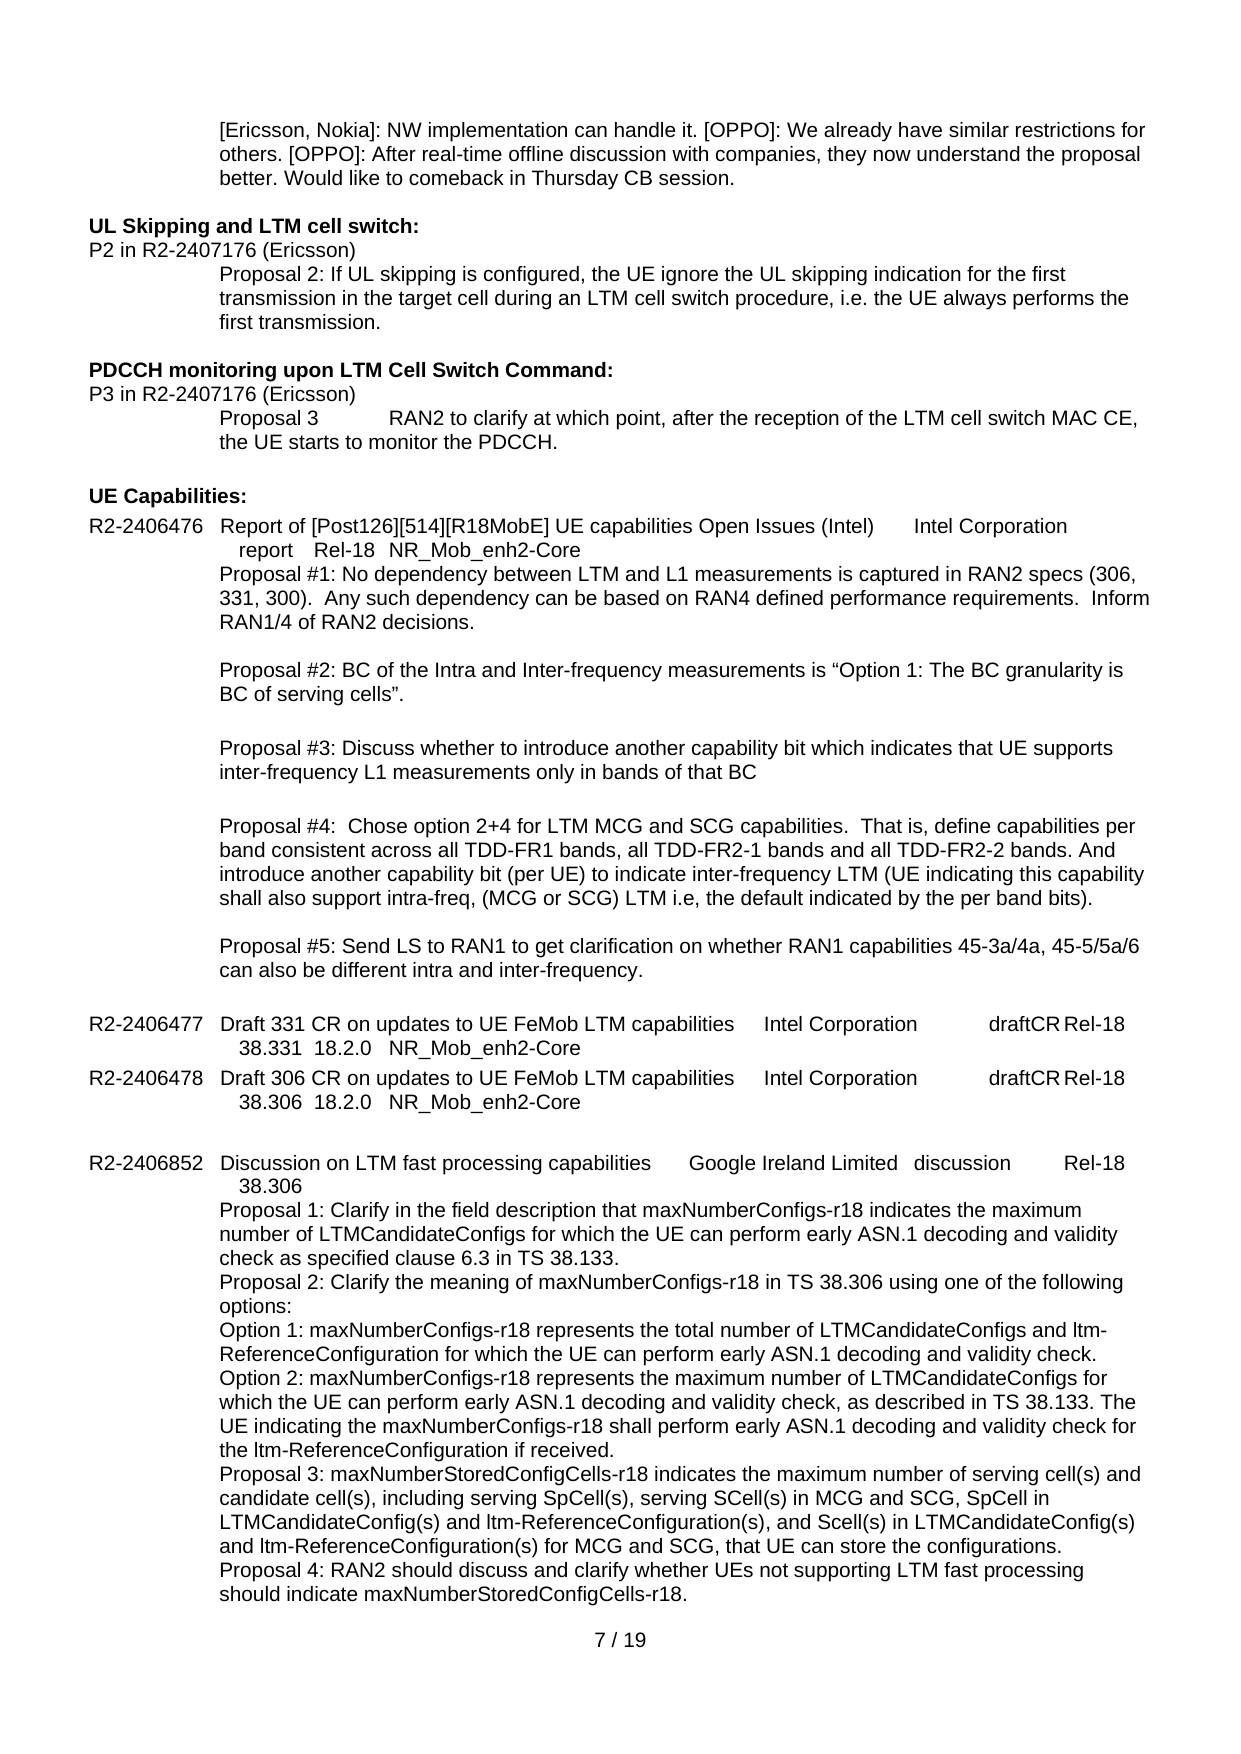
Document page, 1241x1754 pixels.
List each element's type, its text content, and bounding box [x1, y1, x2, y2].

text Option 1: maxNumberConfigs-r18 represents the total number of LTMCandidateConfigs and ltm-ReferenceConfiguration for which the UE can perform early ASN.1 decoding and validity check. [219, 1318, 1152, 1366]
title UE Capabilities: [89, 484, 1152, 508]
title R2-2406478 Draft 306 CR on updates to UE FeMob LTM capabilities Intel Corporation draftCR Rel-18 38.306 18.2.0 NR_Mob_enh2-Core [89, 1066, 1152, 1114]
text Proposal #5: Send LS to RAN1 to get clarification on whether RAN1 capabilities 45-3a/4a, 45-5/5a/6 can also be different intra and inter-frequency. [219, 934, 1152, 982]
text PDCCH monitoring upon LTM Cell Switch Command: [89, 358, 1152, 382]
title R2-2406477 Draft 331 CR on updates to UE FeMob LTM capabilities Intel Corporation draftCR Rel-18 38.331 18.2.0 NR_Mob_enh2-Core [89, 1012, 1152, 1060]
title R2-2406852 Discussion on LTM fast processing capabilities Google Ireland Limited discussion Rel-18 38.306 [89, 1150, 1152, 1198]
text [Ericsson, Nokia]: NW implementation can handle it. [OPPO]: We already have similar restrictions for others. [OPPO]: After real-time offline discussion with companies, they now understand the proposal better. Would like to comeback in Thursday CB session. [219, 118, 1152, 190]
text Proposal 3: maxNumberStoredConfigCells-r18 indicates the maximum number of serving cell(s) and candidate cell(s), including serving SpCell(s), serving SCell(s) in MCG and SCG, SpCell in LTMCandidateConfig(s) and ltm-ReferenceConfiguration(s), and Scell(s) in LTMCandidateConfig(s) and ltm-ReferenceConfiguration(s) for MCG and SCG, that UE can store the configurations. [219, 1462, 1152, 1558]
text Proposal 3 RAN2 to clarify at which point, after the reception of the LTM cell switch MAC CE, the UE starts to monitor the PDCCH. [219, 406, 1152, 453]
text Proposal 4: RAN2 should discuss and clarify whether UEs not supporting LTM fast processing should indicate maxNumberStoredConfigCells-r18. [219, 1558, 1152, 1606]
text UL Skipping and LTM cell switch: [89, 214, 1152, 238]
text Option 2: maxNumberConfigs-r18 represents the maximum number of LTMCandidateConfigs for which the UE can perform early ASN.1 decoding and validity check, as described in TS 38.133. The UE indicating the maxNumberConfigs-r18 shall perform early ASN.1 decoding and validity check for the ltm-ReferenceConfiguration if received. [219, 1366, 1152, 1462]
text Proposal #1: No dependency between LTM and L1 measurements is captured in RAN2 specs (306, 331, 300). Any such dependency can be based on RAN4 defined performance requirements. Inform RAN1/4 of RAN2 decisions. [219, 562, 1152, 634]
title R2-2406476 Report of [Post126][514][R18MobE] UE capabilities Open Issues (Intel) Intel Corporation report Rel-18 NR_Mob_enh2-Core [89, 514, 1152, 562]
text Proposal 1: Clarify in the field description that maxNumberConfigs-r18 indicates the maximum number of LTMCandidateConfigs for which the UE can perform early ASN.1 decoding and validity check as specified clause 6.3 in TS 38.133. [219, 1198, 1152, 1270]
text P2 in R2-2407176 (Ericsson) [89, 238, 1152, 262]
text Proposal #3: Discuss whether to introduce another capability bit which indicates that UE supports inter-frequency L1 measurements only in bands of that BC [219, 736, 1152, 784]
text P3 in R2-2407176 (Ericsson) [89, 382, 1152, 406]
text Proposal 2: If UL skipping is configured, the UE ignore the UL skipping indication for the first transmission in the target cell during an LTM cell switch procedure, i.e. the UE always performs the first transmission. [219, 262, 1152, 334]
text Proposal #2: BC of the Intra and Inter-frequency measurements is “Option 1: The BC granularity is BC of serving cells”. [219, 658, 1152, 706]
text Proposal #4: Chose option 2+4 for LTM MCG and SCG capabilities. That is, define capabilities per band consistent across all TDD-FR1 bands, all TDD-FR2-1 bands and all TDD-FR2-2 bands. And introduce another capability bit (per UE) to indicate inter-frequency LTM (UE indicating this capability shall also support intra-freq, (MCG or SCG) LTM i.e, the default indicated by the per band bits). [219, 814, 1152, 910]
text Proposal 2: Clarify the meaning of maxNumberConfigs-r18 in TS 38.306 using one of the following options: [219, 1270, 1152, 1318]
